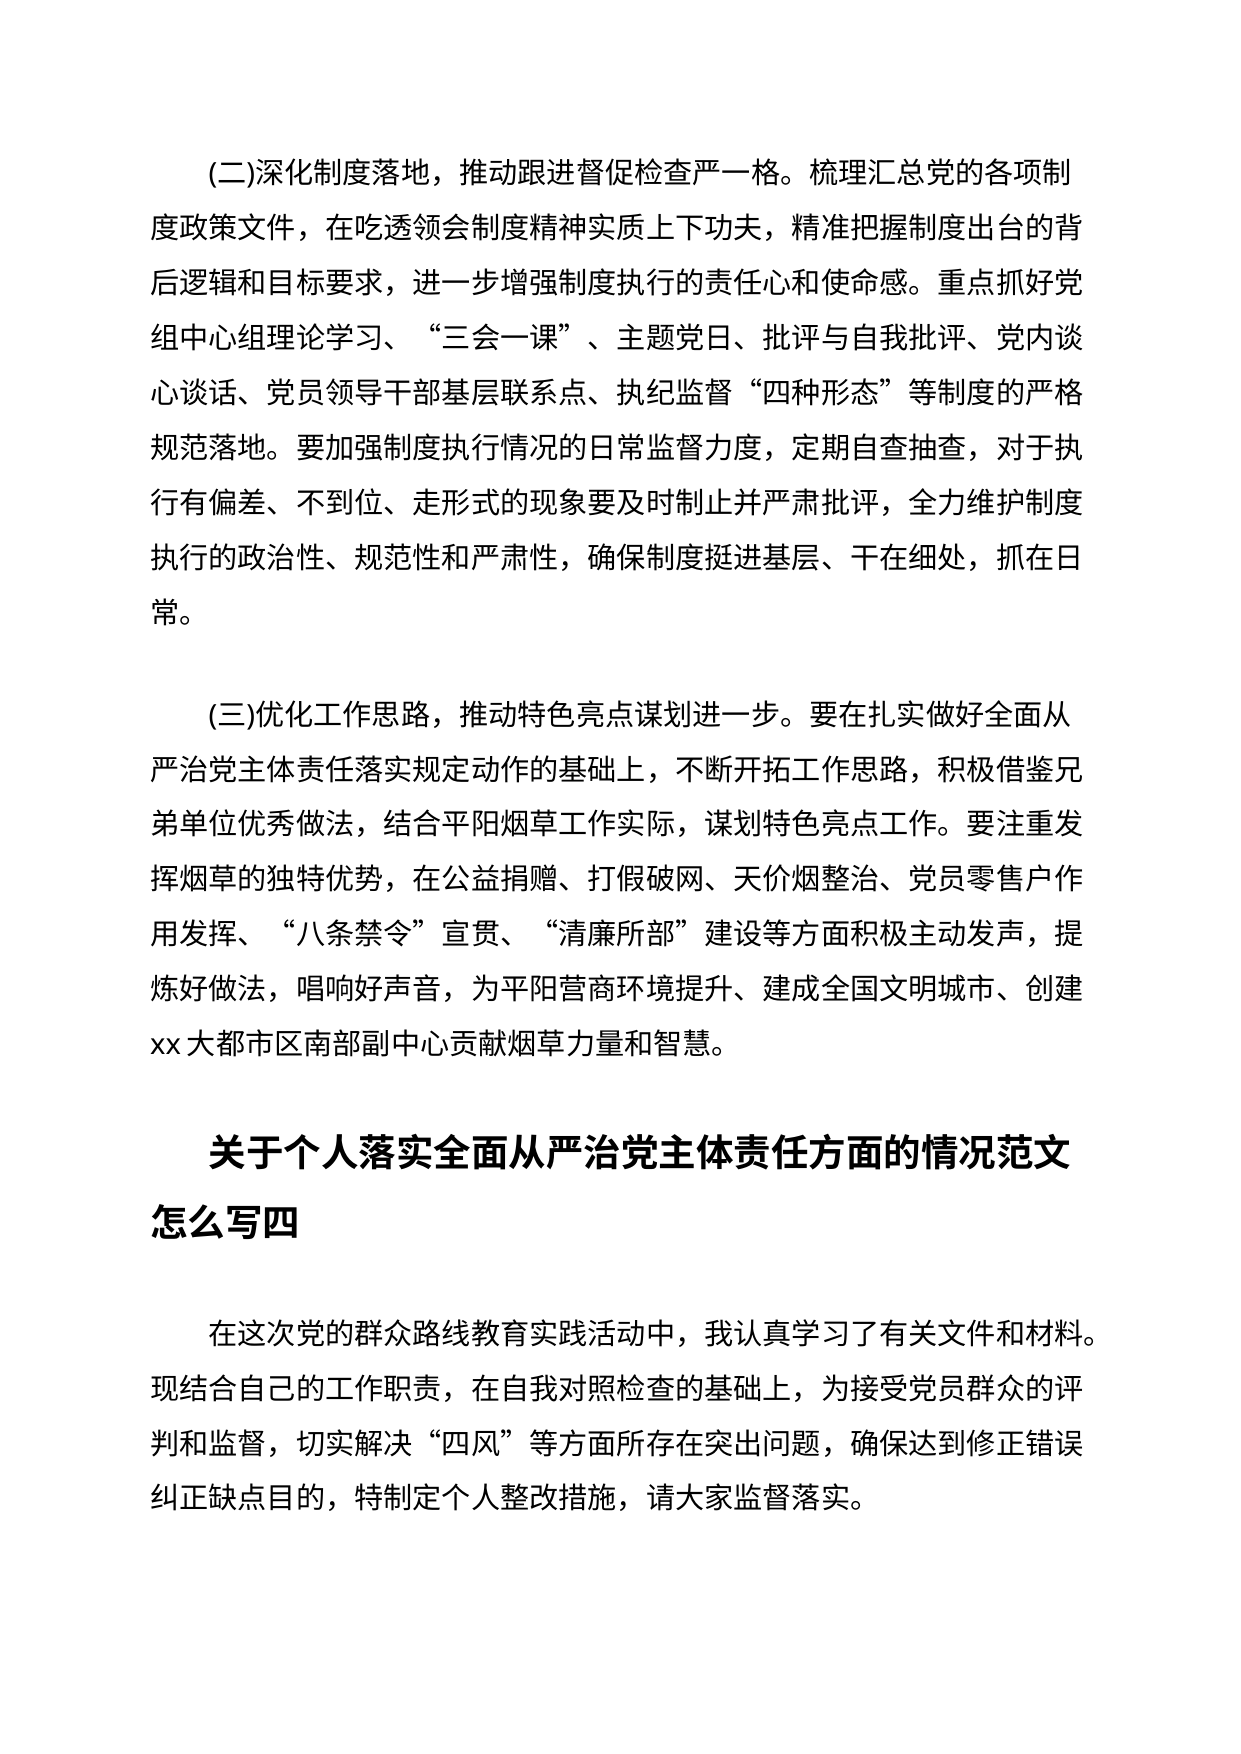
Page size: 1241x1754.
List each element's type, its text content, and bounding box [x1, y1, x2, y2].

text (三)优化工作思路，推动特色亮点谋划进一步。要在扎实做好全面从严治党主体责任落实规定动作的基础上，不断开拓工作思路，积极借鉴兄弟单位优秀做法，结合平阳烟草工作实际，谋划特色亮点工作。要注重发挥烟草的独特优势，在公益捐赠、打假破网、天价烟整治、党员零售户作用发挥、“八条禁令”宣贯、“清廉所部”建设等方面积极主动发声，提炼好做法，唱响好声音，为平阳营商环境提升、建成全国文明城市、创建xx大都市区南部副中心贡献烟草力量和智慧。 [150, 691, 1090, 1063]
text 关于个人落实全面从严治党主体责任方面的情况范文怎么写四 [150, 1122, 1090, 1247]
text (二)深化制度落地，推动跟进督促检查严一格。梳理汇总党的各项制度政策文件，在吃透领会制度精神实质上下功夫，精准把握制度出台的背后逻辑和目标要求，进一步增强制度执行的责任心和使命感。重点抓好党组中心组理论学习、“三会一课”、主题党日、批评与自我批评、党内谈心谈话、党员领导干部基层联系点、执纪监督“四种形态”等制度的严格规范落地。要加强制度执行情况的日常监督力度，定期自查抽查，对于执行有偏差、不到位、走形式的现象要及时制止并严肃批评，全力维护制度执行的政治性、规范性和严肃性，确保制度挺进基层、干在细处，抓在日常。 [150, 150, 1090, 632]
text 在这次党的群众路线教育实践活动中，我认真学习了有关文件和材料。现结合自己的工作职责，在自我对照检查的基础上，为接受党员群众的评判和监督，切实解决“四风”等方面所存在突出问题，确保达到修正错误纠正缺点目的，特制定个人整改措施，请大家监督落实。 [150, 1310, 1090, 1517]
